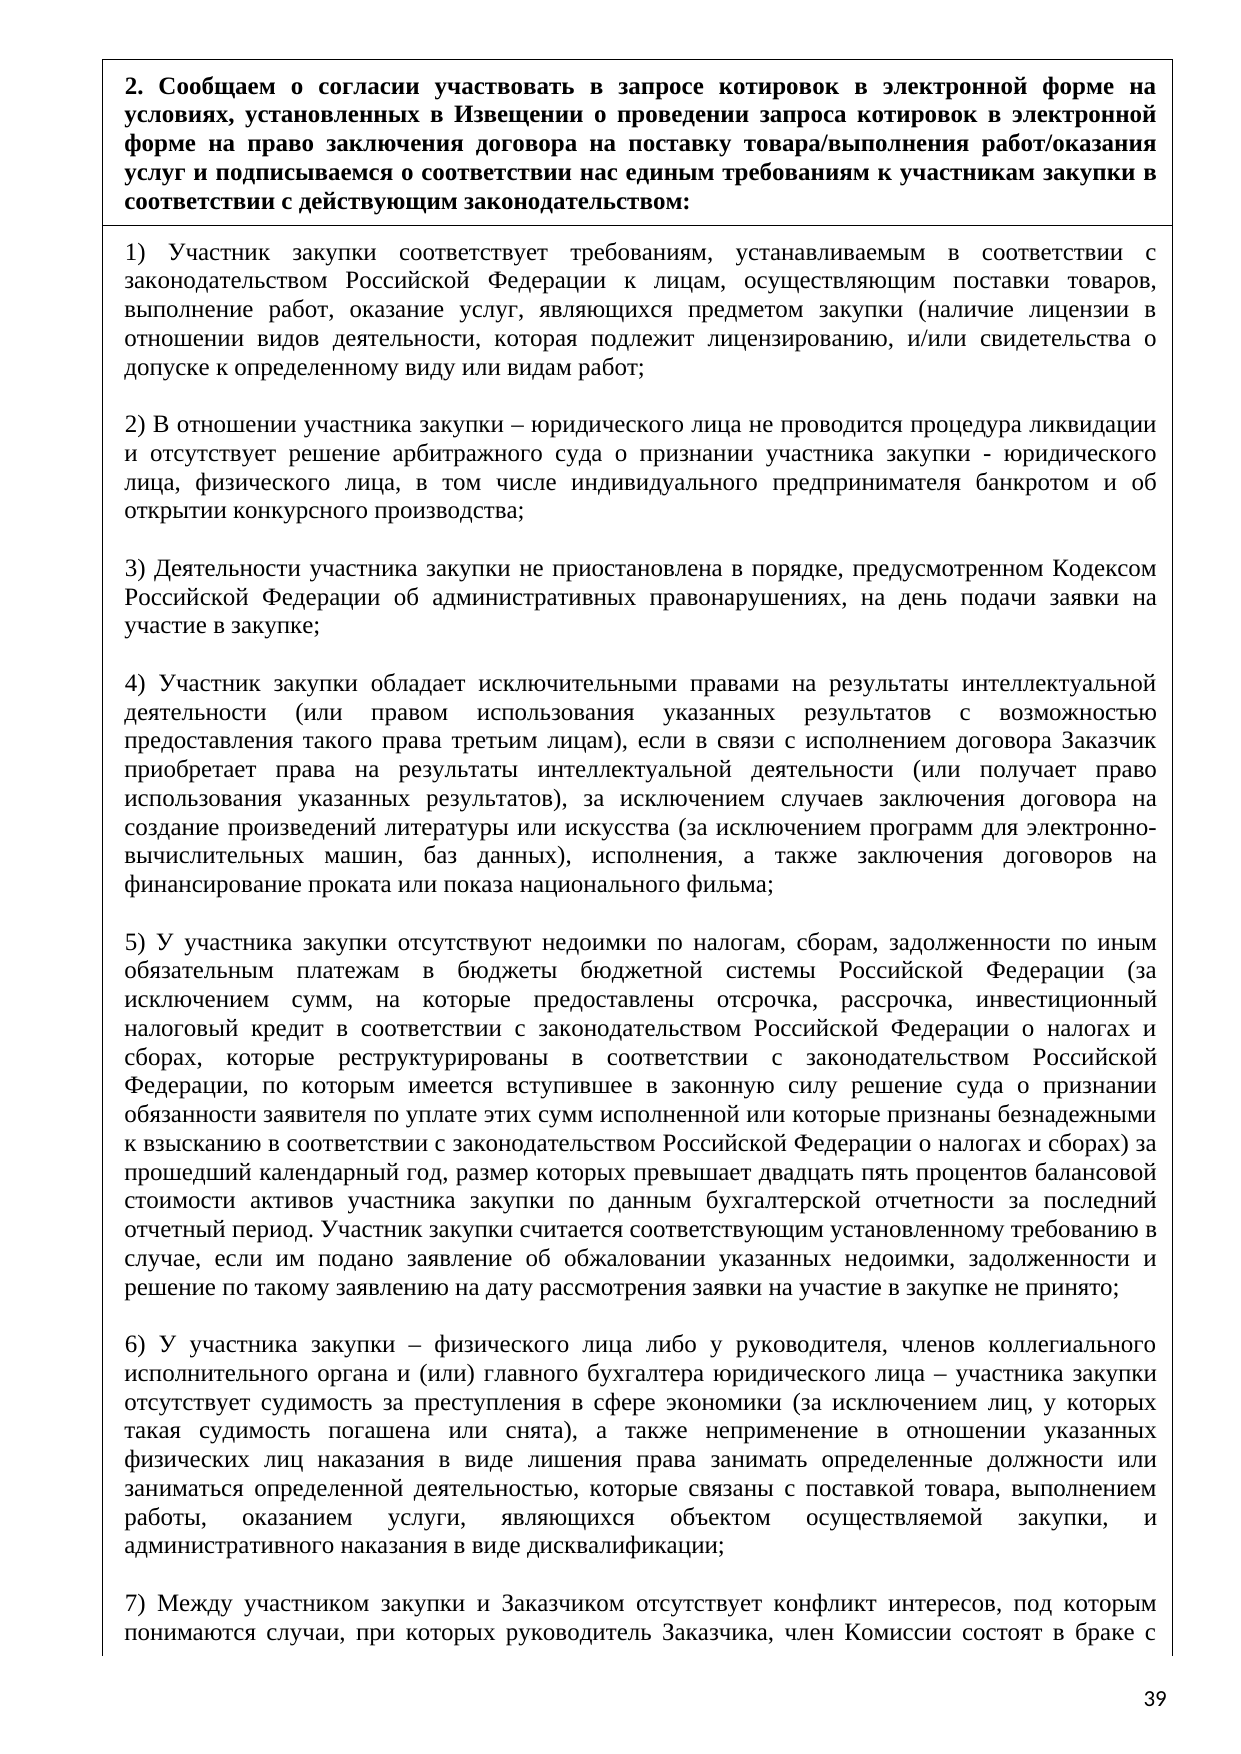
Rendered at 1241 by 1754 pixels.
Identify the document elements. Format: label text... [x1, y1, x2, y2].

table_cell 2. Сообщаем о согласии участвовать в запросе котировок в электронной форме на условиях, установленных в Извещении о проведении запроса котировок в электронной форме на право заключения договора на поставку товара/выполнения работ/оказания услуг и подписываемся о соответствии нас единым требованиям к участникам закупки в соответствии с действующим законодательством: [103, 60, 1172, 225]
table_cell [103, 226, 1172, 1656]
